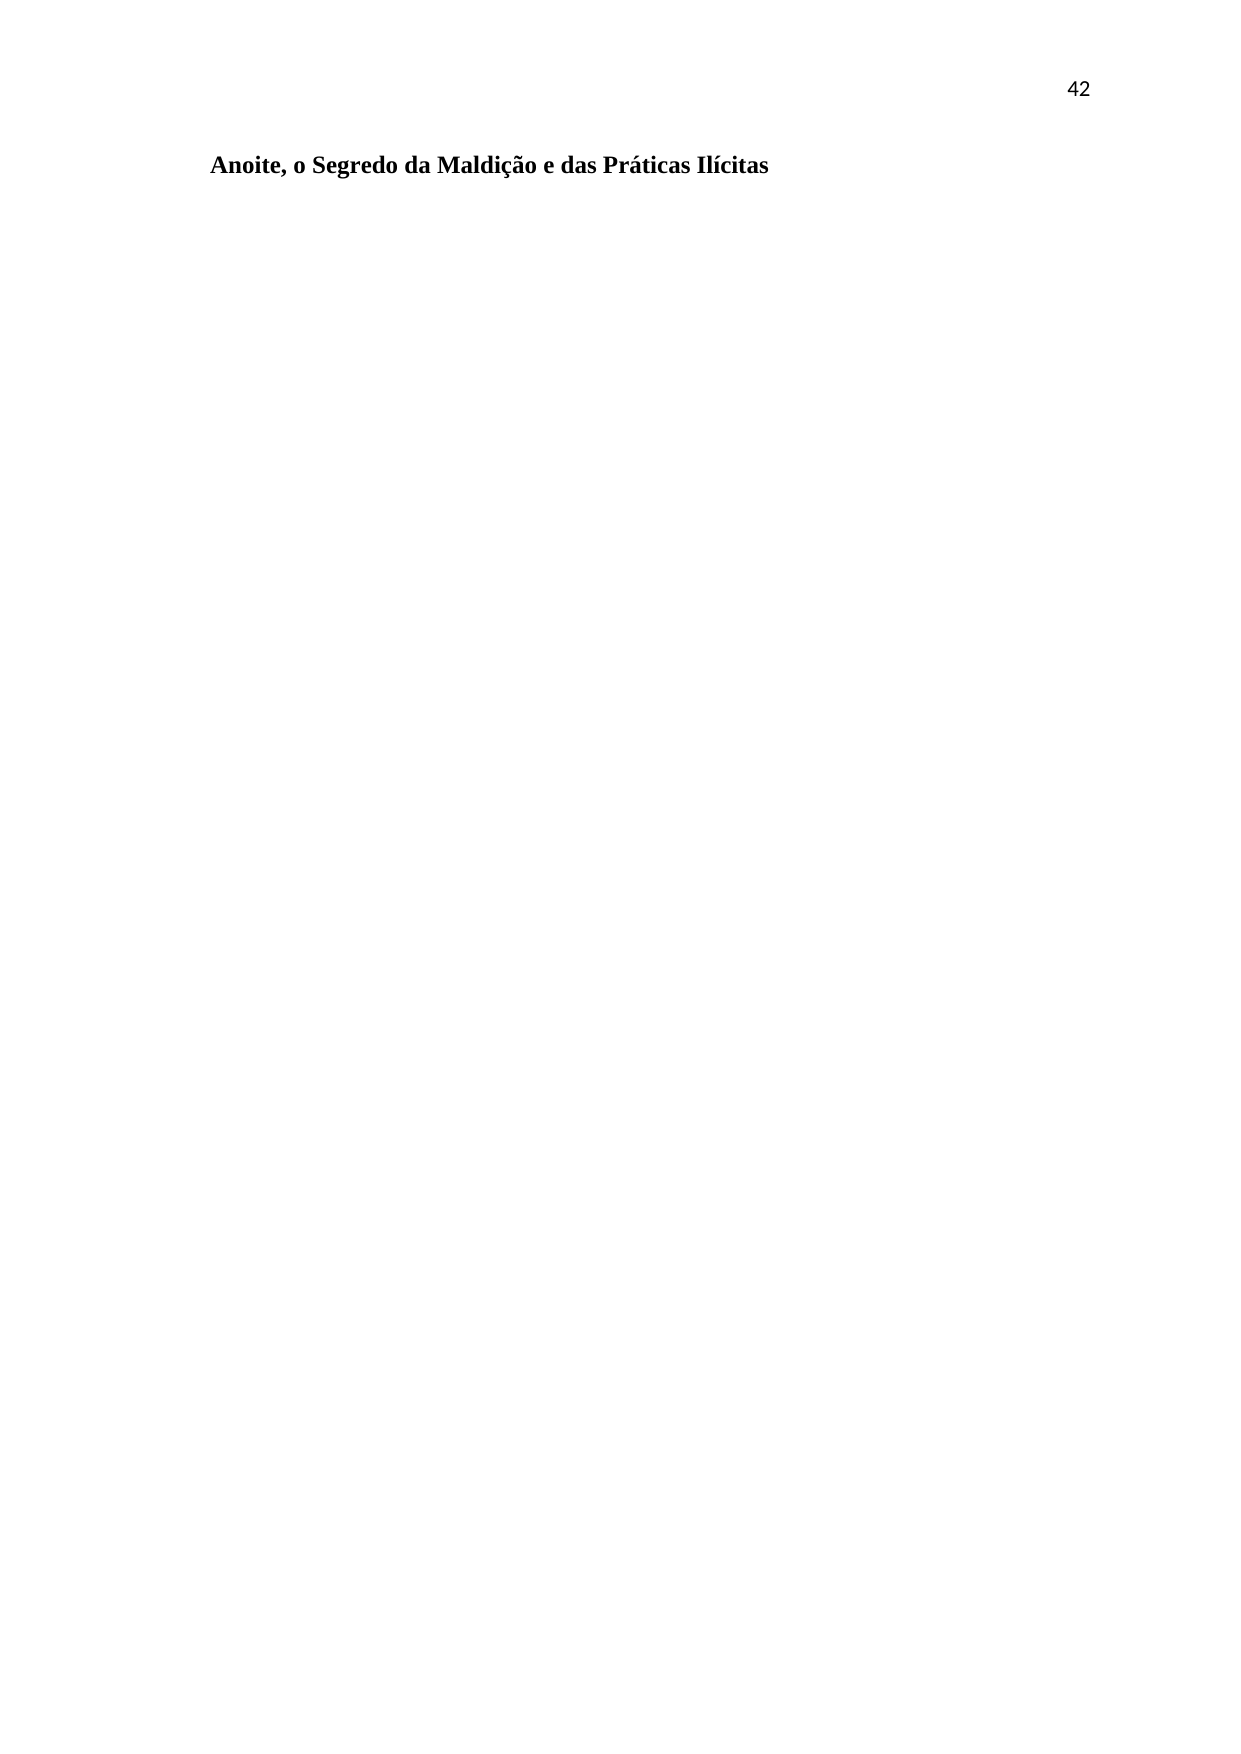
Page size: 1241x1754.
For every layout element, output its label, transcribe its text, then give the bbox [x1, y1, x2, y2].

text Anoite, o Segredo da Maldição e das Práticas Ilícitas [150, 150, 1090, 179]
